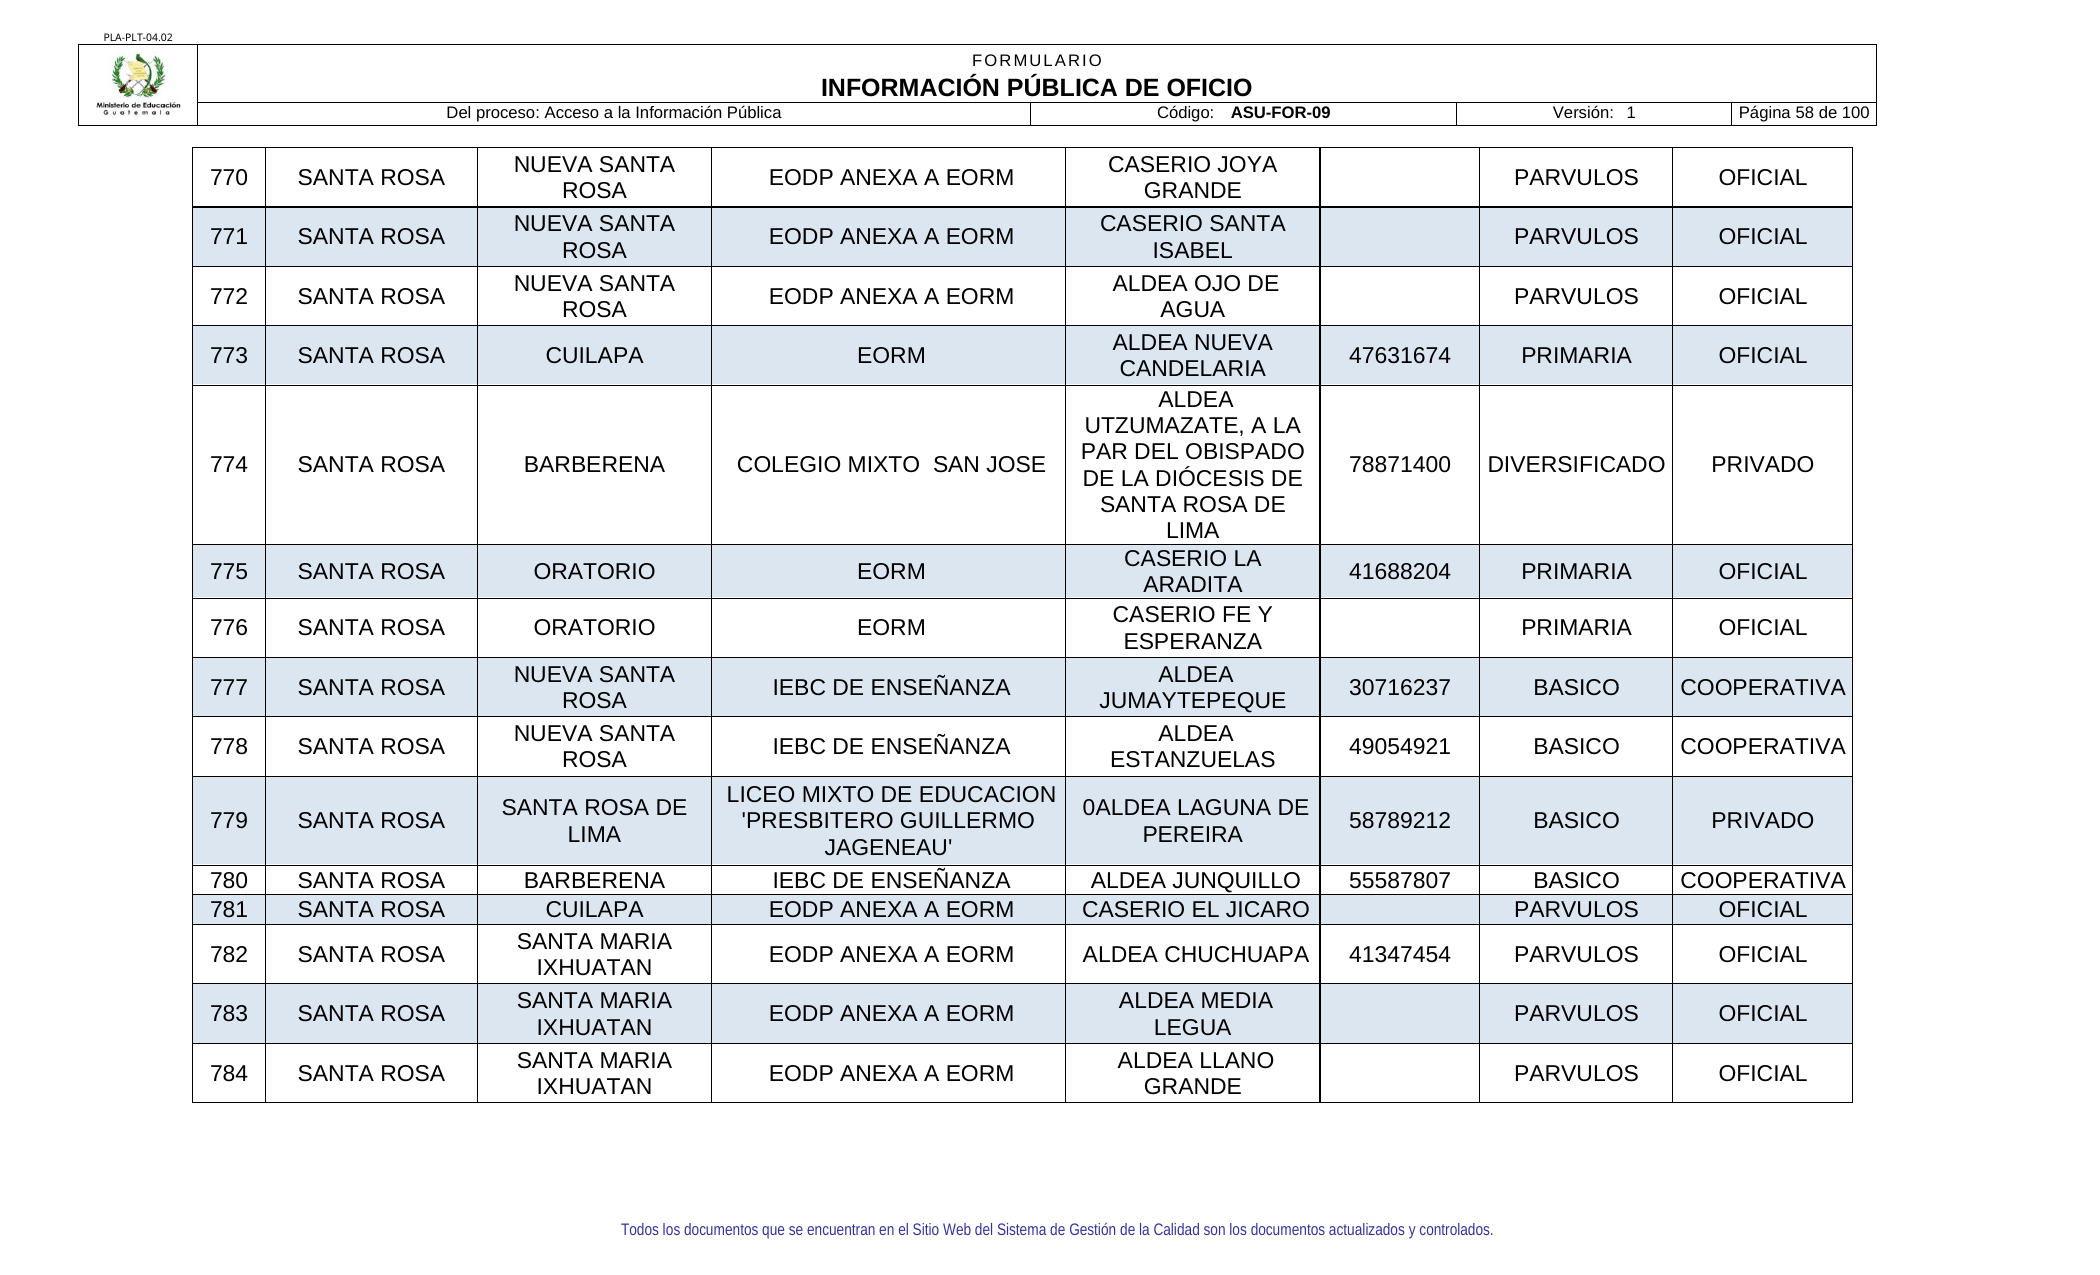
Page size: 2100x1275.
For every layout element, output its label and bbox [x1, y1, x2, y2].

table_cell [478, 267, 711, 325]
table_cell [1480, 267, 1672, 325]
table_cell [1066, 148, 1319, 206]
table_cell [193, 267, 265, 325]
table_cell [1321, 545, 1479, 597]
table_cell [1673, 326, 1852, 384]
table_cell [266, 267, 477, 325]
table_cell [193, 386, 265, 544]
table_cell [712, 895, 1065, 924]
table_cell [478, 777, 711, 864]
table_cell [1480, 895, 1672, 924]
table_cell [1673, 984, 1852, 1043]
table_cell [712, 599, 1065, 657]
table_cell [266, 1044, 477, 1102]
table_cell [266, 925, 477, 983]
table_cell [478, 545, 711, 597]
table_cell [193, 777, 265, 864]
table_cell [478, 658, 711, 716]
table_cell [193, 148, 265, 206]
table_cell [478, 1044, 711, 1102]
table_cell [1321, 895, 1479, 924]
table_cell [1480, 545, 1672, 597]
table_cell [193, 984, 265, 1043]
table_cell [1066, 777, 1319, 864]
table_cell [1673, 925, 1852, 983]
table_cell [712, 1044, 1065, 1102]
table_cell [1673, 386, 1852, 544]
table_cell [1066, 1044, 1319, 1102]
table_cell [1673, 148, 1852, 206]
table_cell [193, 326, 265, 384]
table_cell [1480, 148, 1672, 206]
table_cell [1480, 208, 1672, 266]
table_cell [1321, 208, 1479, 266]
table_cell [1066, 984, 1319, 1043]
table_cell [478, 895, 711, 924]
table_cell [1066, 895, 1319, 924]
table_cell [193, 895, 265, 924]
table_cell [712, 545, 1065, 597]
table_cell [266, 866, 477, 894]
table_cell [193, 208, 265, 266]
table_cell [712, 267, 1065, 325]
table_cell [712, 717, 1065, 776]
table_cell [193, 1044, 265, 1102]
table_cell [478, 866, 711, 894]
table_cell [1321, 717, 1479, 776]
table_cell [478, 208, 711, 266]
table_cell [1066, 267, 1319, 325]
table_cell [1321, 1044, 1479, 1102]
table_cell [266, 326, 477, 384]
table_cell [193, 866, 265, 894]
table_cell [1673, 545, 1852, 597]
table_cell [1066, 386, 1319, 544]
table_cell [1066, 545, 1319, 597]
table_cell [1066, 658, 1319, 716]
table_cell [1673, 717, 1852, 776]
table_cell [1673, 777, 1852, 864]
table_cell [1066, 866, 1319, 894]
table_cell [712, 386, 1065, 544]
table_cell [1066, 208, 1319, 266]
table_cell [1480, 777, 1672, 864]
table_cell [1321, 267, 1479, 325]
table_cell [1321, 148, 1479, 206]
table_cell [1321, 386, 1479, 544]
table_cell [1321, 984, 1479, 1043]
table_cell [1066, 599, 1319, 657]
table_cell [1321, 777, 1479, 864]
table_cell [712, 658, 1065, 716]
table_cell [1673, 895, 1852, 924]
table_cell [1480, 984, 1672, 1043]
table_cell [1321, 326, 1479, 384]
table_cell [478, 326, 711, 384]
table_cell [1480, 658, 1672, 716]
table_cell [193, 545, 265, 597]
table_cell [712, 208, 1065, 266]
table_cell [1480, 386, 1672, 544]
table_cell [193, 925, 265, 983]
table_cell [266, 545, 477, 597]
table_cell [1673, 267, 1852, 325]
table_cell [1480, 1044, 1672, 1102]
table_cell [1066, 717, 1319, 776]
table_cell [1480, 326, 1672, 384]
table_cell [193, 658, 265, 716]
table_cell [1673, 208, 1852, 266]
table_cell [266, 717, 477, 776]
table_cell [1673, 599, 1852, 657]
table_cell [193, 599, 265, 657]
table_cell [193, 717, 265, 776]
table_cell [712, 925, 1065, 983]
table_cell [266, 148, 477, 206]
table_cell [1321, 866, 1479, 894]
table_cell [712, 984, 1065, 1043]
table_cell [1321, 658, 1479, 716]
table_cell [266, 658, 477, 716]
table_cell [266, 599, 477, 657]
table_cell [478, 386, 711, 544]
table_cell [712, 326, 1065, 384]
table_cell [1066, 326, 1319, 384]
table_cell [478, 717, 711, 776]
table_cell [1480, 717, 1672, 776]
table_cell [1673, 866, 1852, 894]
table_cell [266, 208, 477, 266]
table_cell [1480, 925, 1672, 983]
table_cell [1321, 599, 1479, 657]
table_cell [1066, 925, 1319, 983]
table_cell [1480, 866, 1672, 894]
picture [95, 51, 181, 117]
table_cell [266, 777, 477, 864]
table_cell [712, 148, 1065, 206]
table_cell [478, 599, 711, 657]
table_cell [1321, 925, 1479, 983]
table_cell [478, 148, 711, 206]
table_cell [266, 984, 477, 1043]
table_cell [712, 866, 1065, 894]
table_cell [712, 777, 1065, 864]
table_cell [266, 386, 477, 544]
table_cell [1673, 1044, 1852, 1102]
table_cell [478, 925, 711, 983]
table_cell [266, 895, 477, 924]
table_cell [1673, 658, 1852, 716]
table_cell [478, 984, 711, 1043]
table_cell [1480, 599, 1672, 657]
